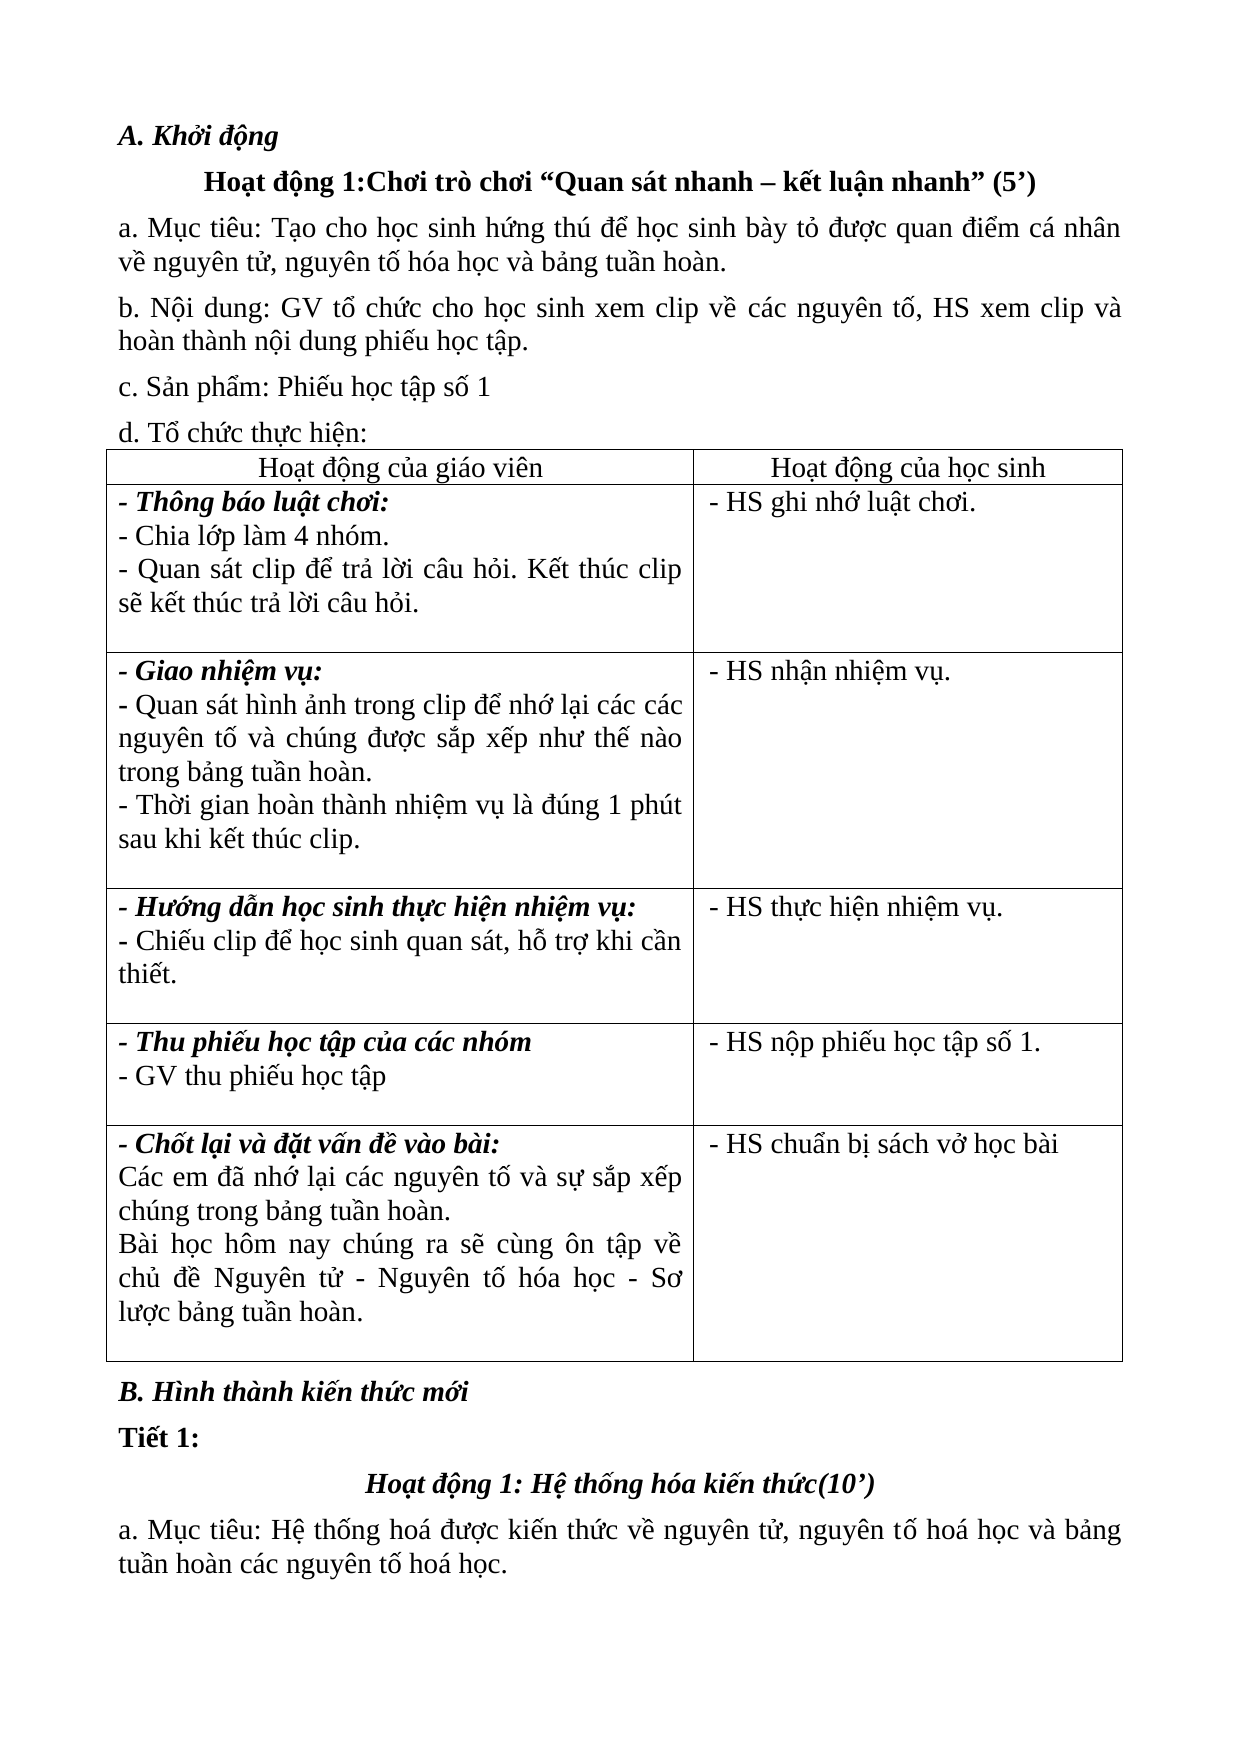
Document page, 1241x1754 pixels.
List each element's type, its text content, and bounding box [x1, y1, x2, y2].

text Hoạt động 1: Hệ thống hóa kiến thức(10’) [118, 1466, 1122, 1500]
table_cell - Giao nhiệm vụ: - Quan sát hình ảnh trong clip để nhớ lại các các nguyên tố và chúng được sắp xếp như thế nào trong bảng tuần hoàn. - Thời gian hoàn thành nhiệm vụ là đúng 1 phút sau khi kết thúc clip. [107, 653, 693, 888]
text d. Tổ chức thực hiện: [118, 415, 1122, 449]
table_cell - HS nhận nhiệm vụ. [694, 653, 1122, 888]
table_cell - HS thực hiện nhiệm vụ. [694, 889, 1122, 1023]
text a. Mục tiêu: Hệ thống hoá được kiến thức về nguyên tử, nguyên tố hoá học và bảng tuần hoàn các nguyên tố hoá học. [118, 1512, 1122, 1579]
table_header Hoạt động của học sinh [694, 450, 1122, 483]
text b. Nội dung: GV tổ chức cho học sinh xem clip về các nguyên tố, HS xem clip và hoàn thành nội dung phiếu học tập. [118, 290, 1122, 357]
text A. Khởi động [118, 118, 1122, 152]
table_cell - Thông báo luật chơi: - Chia lớp làm 4 nhóm. - Quan sát clip để trả lời câu hỏi. Kết thúc clip sẽ kết thúc trả lời câu hỏi. [107, 485, 693, 652]
table_cell - Hướng dẫn học sinh thực hiện nhiệm vụ: - Chiếu clip để học sinh quan sát, hỗ trợ khi cần thiết. [107, 889, 693, 1023]
table_header Hoạt động của giáo viên [107, 450, 693, 483]
table_cell - Chốt lại và đặt vấn đề vào bài: Các em đã nhớ lại các nguyên tố và sự sắp xếp chúng trong bảng tuần hoàn. Bài học hôm nay chúng ra sẽ cùng ôn tập về chủ đề Nguyên tử - Nguyên tố hóa học - Sơ lược bảng tuần hoàn. [107, 1126, 693, 1361]
table_cell - HS ghi nhớ luật chơi. [694, 485, 1122, 652]
text Hoạt động 1:Chơi trò chơi “Quan sát nhanh – kết luận nhanh” (5’) [118, 164, 1122, 198]
table_cell - HS nộp phiếu học tập số 1. [694, 1024, 1122, 1125]
table_cell - Thu phiếu học tập của các nhóm - GV thu phiếu học tập [107, 1024, 693, 1125]
text B. Hình thành kiến thức mới [118, 1374, 1122, 1408]
table_cell - HS chuẩn bị sách vở học bài [694, 1126, 1122, 1361]
text a. Mục tiêu: Tạo cho học sinh hứng thú để học sinh bày tỏ được quan điểm cá nhân về nguyên tử, nguyên tố hóa học và bảng tuần hoàn. [118, 210, 1122, 277]
text Tiết 1: [118, 1420, 1122, 1454]
text c. Sản phẩm: Phiếu học tập số 1 [118, 369, 1122, 403]
